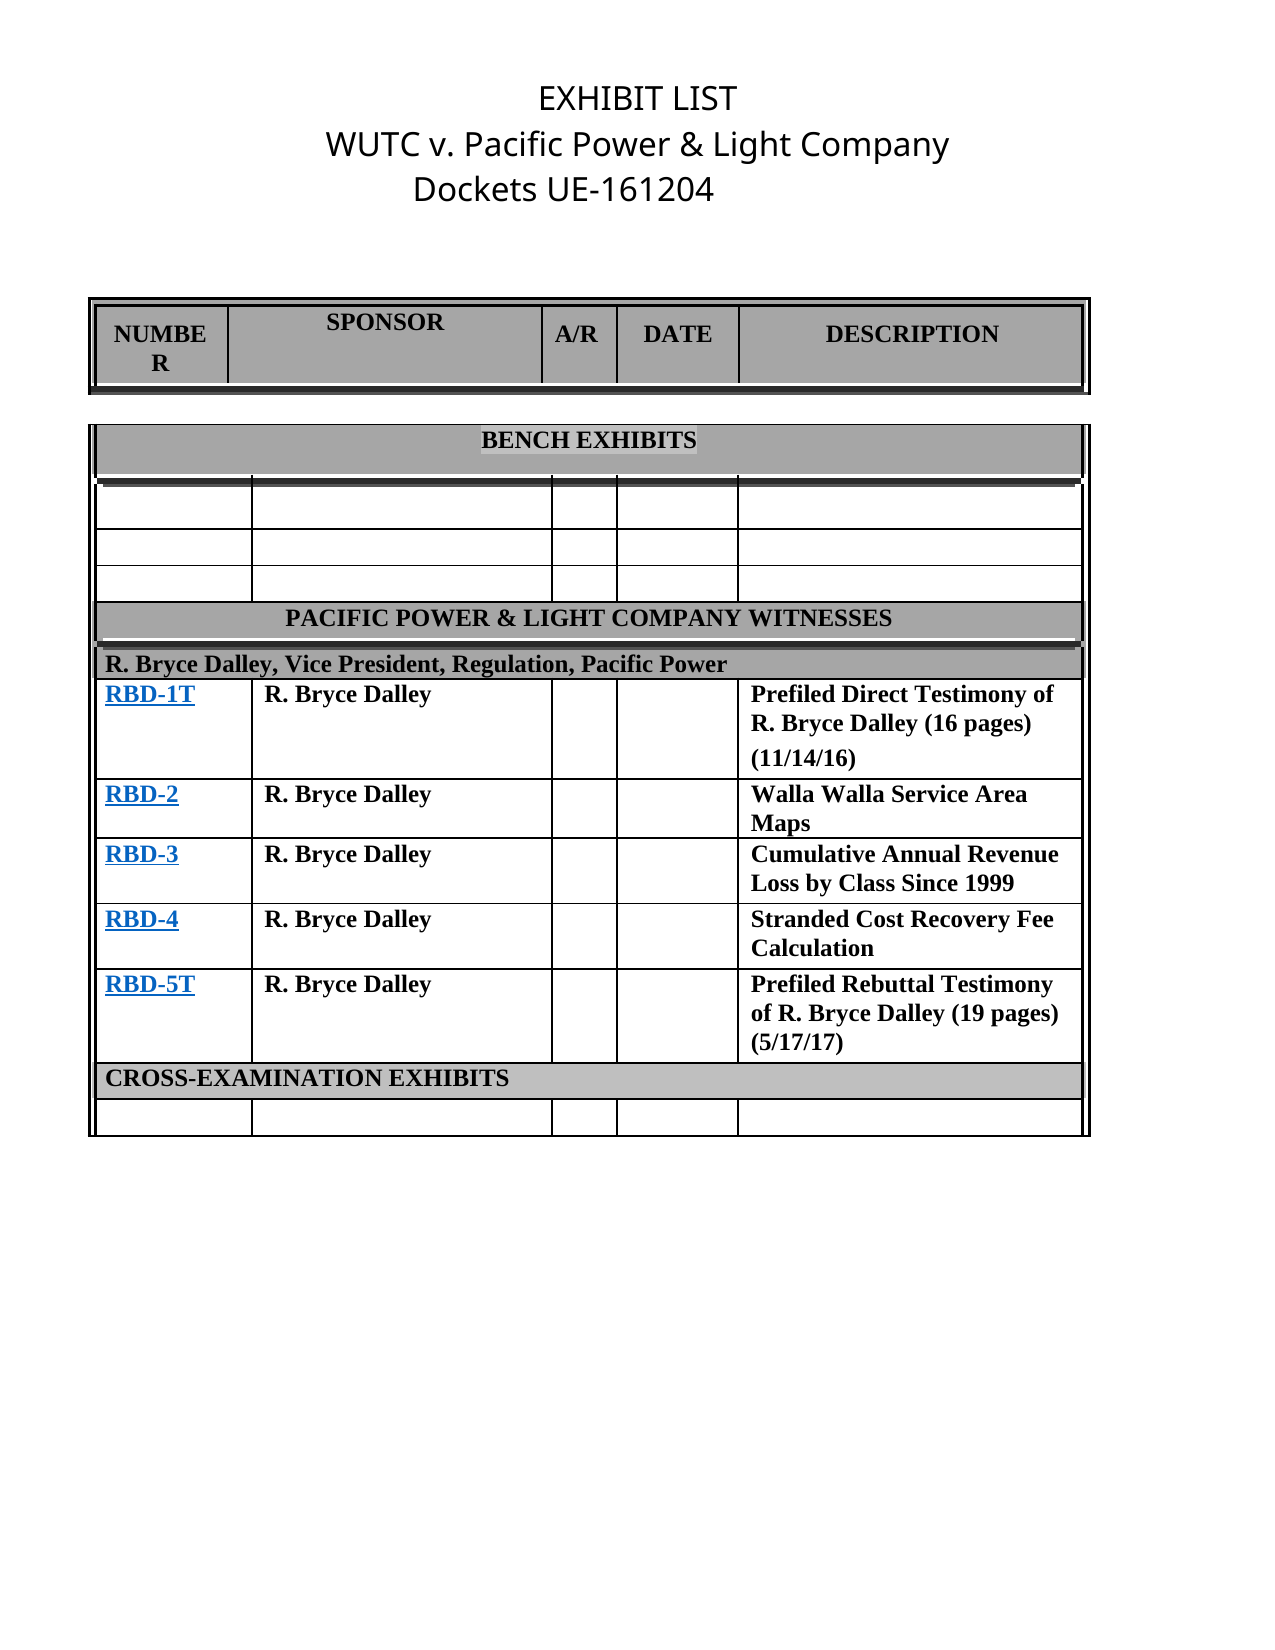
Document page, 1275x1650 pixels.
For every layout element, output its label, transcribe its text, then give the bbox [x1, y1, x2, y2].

table_header DATE [618, 307, 738, 383]
table_header SPONSOR [229, 307, 541, 383]
table_cell R. Bryce Dalley, Vice President, Regulation, Pacific Power [92, 638, 1086, 678]
table_cell [97, 484, 251, 528]
table_cell RBD-3 [97, 839, 251, 902]
table_cell [253, 530, 551, 564]
table_cell [253, 1100, 551, 1135]
table_cell R. Bryce Dalley [253, 839, 551, 902]
table_cell [553, 530, 616, 564]
table_header NUMBER [92, 300, 228, 383]
table_cell R. Bryce Dalley [253, 970, 551, 1062]
table_cell [553, 566, 616, 601]
table_cell [618, 780, 737, 837]
table_cell Walla Walla Service Area Maps [739, 780, 1081, 837]
table_cell CROSS-EXAMINATION EXHIBITS [97, 1064, 1081, 1098]
table_cell [553, 839, 616, 902]
table_cell [739, 475, 1086, 528]
table_cell [553, 904, 616, 968]
table_header A/R [543, 307, 616, 383]
table_cell [618, 970, 737, 1062]
table_cell [97, 530, 251, 564]
table_cell [739, 1100, 1081, 1135]
table_cell [618, 530, 737, 564]
table_cell [553, 487, 616, 528]
table_cell R. Bryce Dalley [253, 680, 551, 778]
table_cell [618, 1100, 737, 1135]
table_cell [97, 566, 251, 601]
table_cell [739, 566, 1081, 601]
table_header DESCRIPTION [739, 300, 1086, 383]
table_cell Prefiled Direct Testimony of R. Bryce Dalley (16 pages) (11/14/16) [739, 680, 1081, 778]
table_cell [618, 839, 737, 902]
table_cell R. Bryce Dalley [253, 780, 551, 837]
table_cell [553, 680, 616, 778]
table_cell [253, 487, 551, 528]
table_cell [97, 1100, 251, 1135]
table_cell Prefiled Rebuttal Testimony of R. Bryce Dalley (19 pages) (5/17/17) [739, 970, 1081, 1062]
table_cell [553, 780, 616, 837]
table_cell [92, 475, 97, 528]
table_cell [618, 566, 737, 601]
table_cell RBD-2 [97, 780, 251, 837]
table_cell Stranded Cost Recovery Fee Calculation [739, 904, 1081, 968]
table_cell R. Bryce Dalley [253, 904, 551, 968]
table_cell RBD-5T [97, 970, 251, 1062]
table_cell PACIFIC POWER & LIGHT COMPANY WITNESSES [97, 603, 1081, 638]
table_cell [618, 904, 737, 968]
table_cell [553, 1100, 616, 1135]
table_header BENCH EXHIBITS [97, 425, 1081, 474]
table_cell [253, 566, 551, 601]
table_cell RBD-1T [97, 680, 251, 778]
table_cell [618, 487, 737, 528]
table_cell RBD-4 [97, 904, 251, 968]
table_cell [618, 680, 737, 778]
table_cell Cumulative Annual Revenue Loss by Class Since 1999 [739, 839, 1081, 902]
table_cell [739, 530, 1081, 564]
table_cell [553, 970, 616, 1062]
